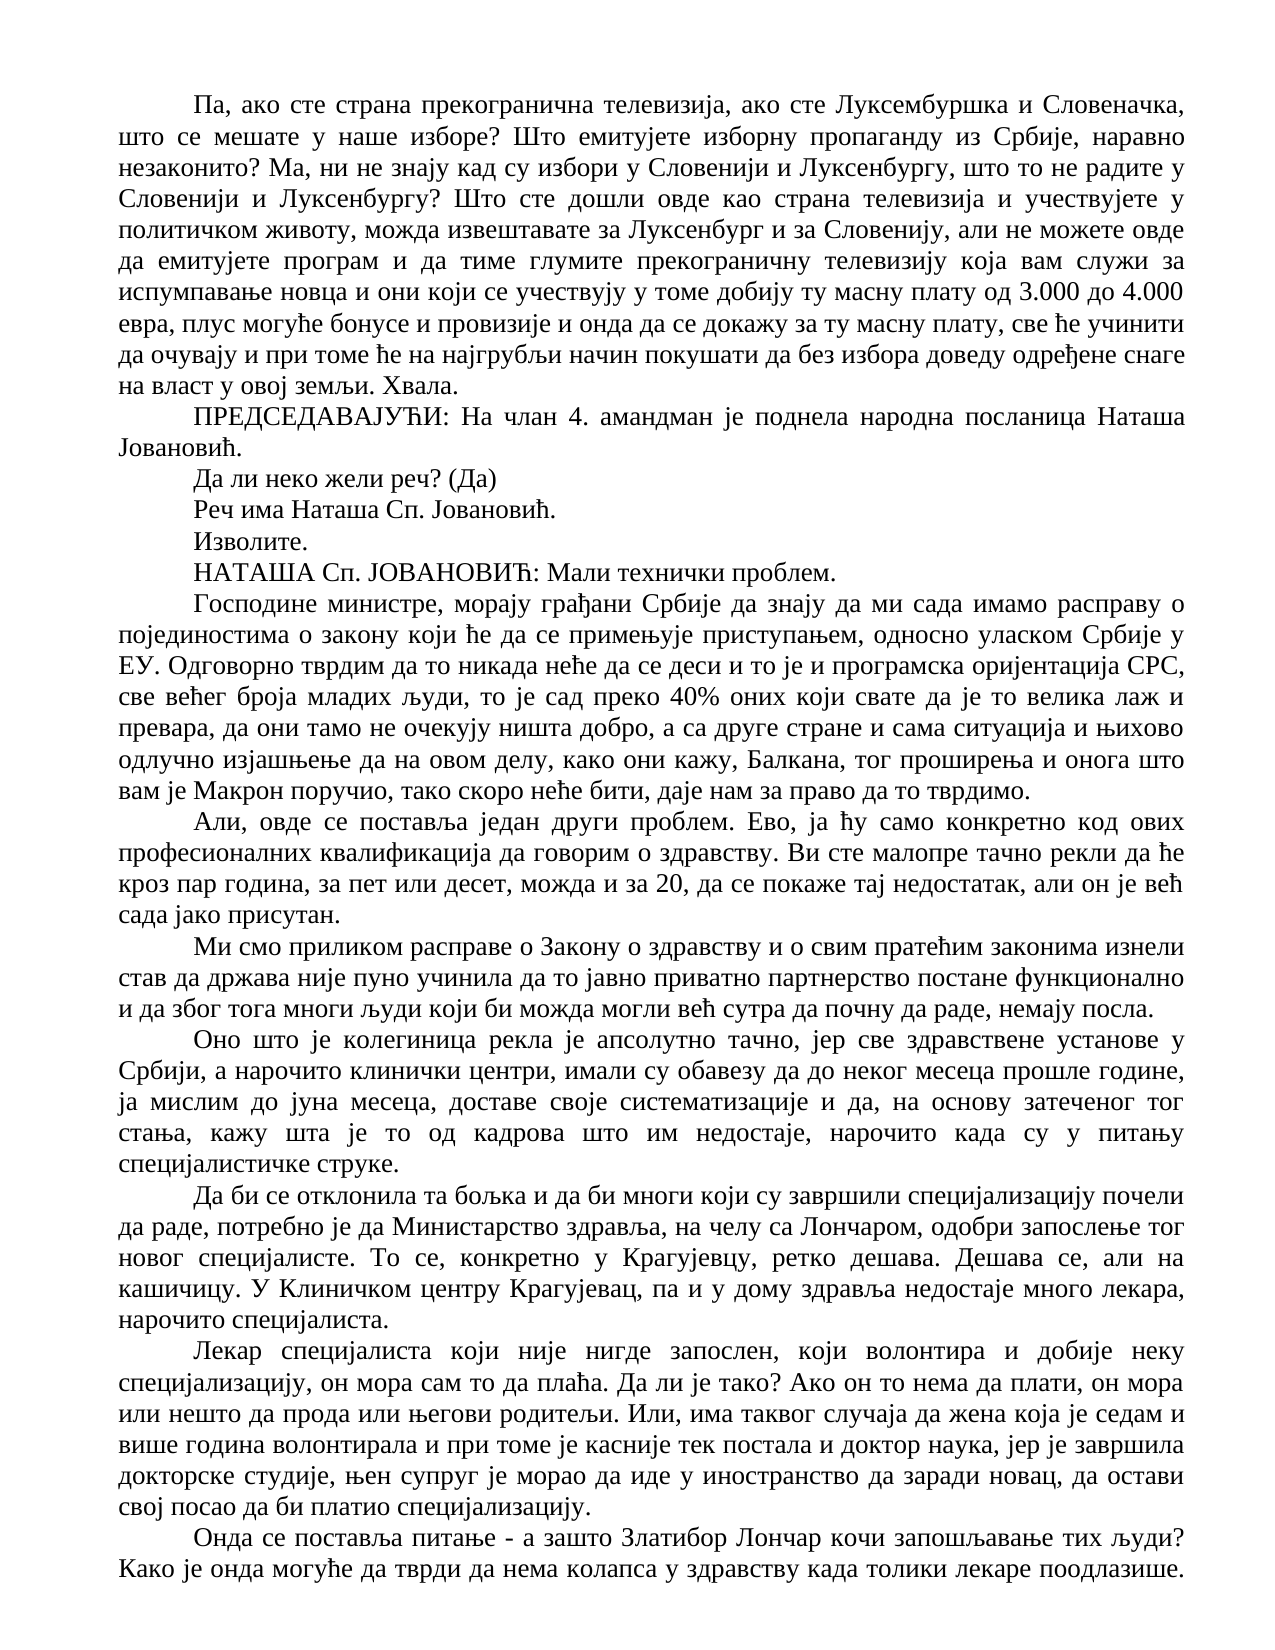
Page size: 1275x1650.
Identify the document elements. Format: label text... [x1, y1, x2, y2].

text Изволите. [118, 525, 1186, 556]
text Реч има Наташа Сп. Јовановић. [118, 493, 1186, 525]
text Оно што је колегиница рекла је апсолутно тачно, јер све здравствене установе у Србији, а нарочито клинички центри, имали су обавезу да до неког месеца прошле године, ја мислим до јуна месеца, доставе своје систематизације и да, на основу затеченог тог стања, кажу шта је то од кадрова што им недостаје, нарочито када су у питању специјалистичке струке. [118, 1023, 1186, 1179]
text Да би се отклонила та бољка и да би многи који су завршили специјализацију почели да раде, потребно је да Министарство здравља, на челу са Лончаром, одобри запослење тог новог специјалисте. То се, конкретно у Крагујевцу, ретко дешава. Дешава се, али на кашичицу. У Клиничком центру Крагујевац, па и у дому здравља недостаје много лекара, нарочито специјалиста. [118, 1179, 1186, 1334]
text Ми смо приликом расправе о Закону о здравству и о свим пратећим законима изнели став да држава није пуно учинила да то јавно приватно партнерство постане функционално и да због тога многи људи који би можда могли већ сутра да почну да раде, немају посла. [118, 929, 1186, 1023]
text ПРЕДСЕДАВАЈУЋИ: На члан 4. амандман је поднела народна посланица Наташа Јовановић. [118, 400, 1186, 462]
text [118, 1521, 1186, 1584]
text Али, овде се поставља један други проблем. Ево, ја ћу само конкретно код ових професионалних квалификација да говорим о здравству. Ви сте малопре тачно рекли да ће кроз пар година, за пет или десет, можда и за 20, да се покаже тај недостатак, али он је већ сада јако присутан. [118, 805, 1186, 929]
text Господине министре, морају грађани Србије да знају да ми сада имамо расправу о појединостима о закону који ће да се примењује приступањем, односно уласком Србије у ЕУ. Одговорно тврдим да то никада неће да се деси и то је и програмска оријентација СРС, све већег броја младих људи, то је сад преко 40% оних који свате да је то велика лаж и превара, да они тамо не очекују ништа добро, а са друге стране и сама ситуација и њихово одлучно изјашњење да на овом делу, како они кажу, Балкана, тог проширења и онога што вам је Макрон поручио, тако скоро неће бити, даје нам за право да то тврдимо. [118, 587, 1186, 805]
text НАТАША Сп. ЈОВАНОВИЋ: Мали технички проблем. [118, 556, 1186, 587]
text Па, ако сте страна прекогранична телевизија, ако сте Луксембуршка и Словеначка, што се мешате у наше изборе? Што емитујете изборну пропаганду из Србије, наравно незаконито? Ма, ни не знају кад су избори у Словенији и Луксенбургу, што то не радите у Словенији и Луксенбургу? Што сте дошли овде као страна телевизија и учествујете у политичком животу, можда извештавате за Луксенбург и за Словенију, али не можете овде да емитујете програм и да тиме глумите прекограничну телевизију која вам служи за испумпавање новца и они који се учествују у томе добију ту масну плату од 3.000 до 4.000 евра, плус могуће бонусе и провизије и онда да се докажу за ту масну плату, све ће учинити да очувају и при томе ће на најгрубљи начин покушати да без избора доведу одређене снаге на власт у овој земљи. Хвала. [118, 89, 1186, 400]
text Да ли неко жели реч? (Да) [118, 462, 1186, 493]
text Лекар специјалиста који није нигде запослен, који волонтира и добије неку специјализацију, он мора сам то да плаћа. Да ли је тако? Ако он то нема да плати, он мора или нешто да прода или његови родитељи. Или, има таквог случаја да жена која је седам и више година волонтирала и при томе је касније тек постала и доктор наука, јер је завршила докторске студије, њен супруг је морао да иде у иностранство да заради новац, да остави свој посао да би платио специјализацију. [118, 1334, 1186, 1521]
